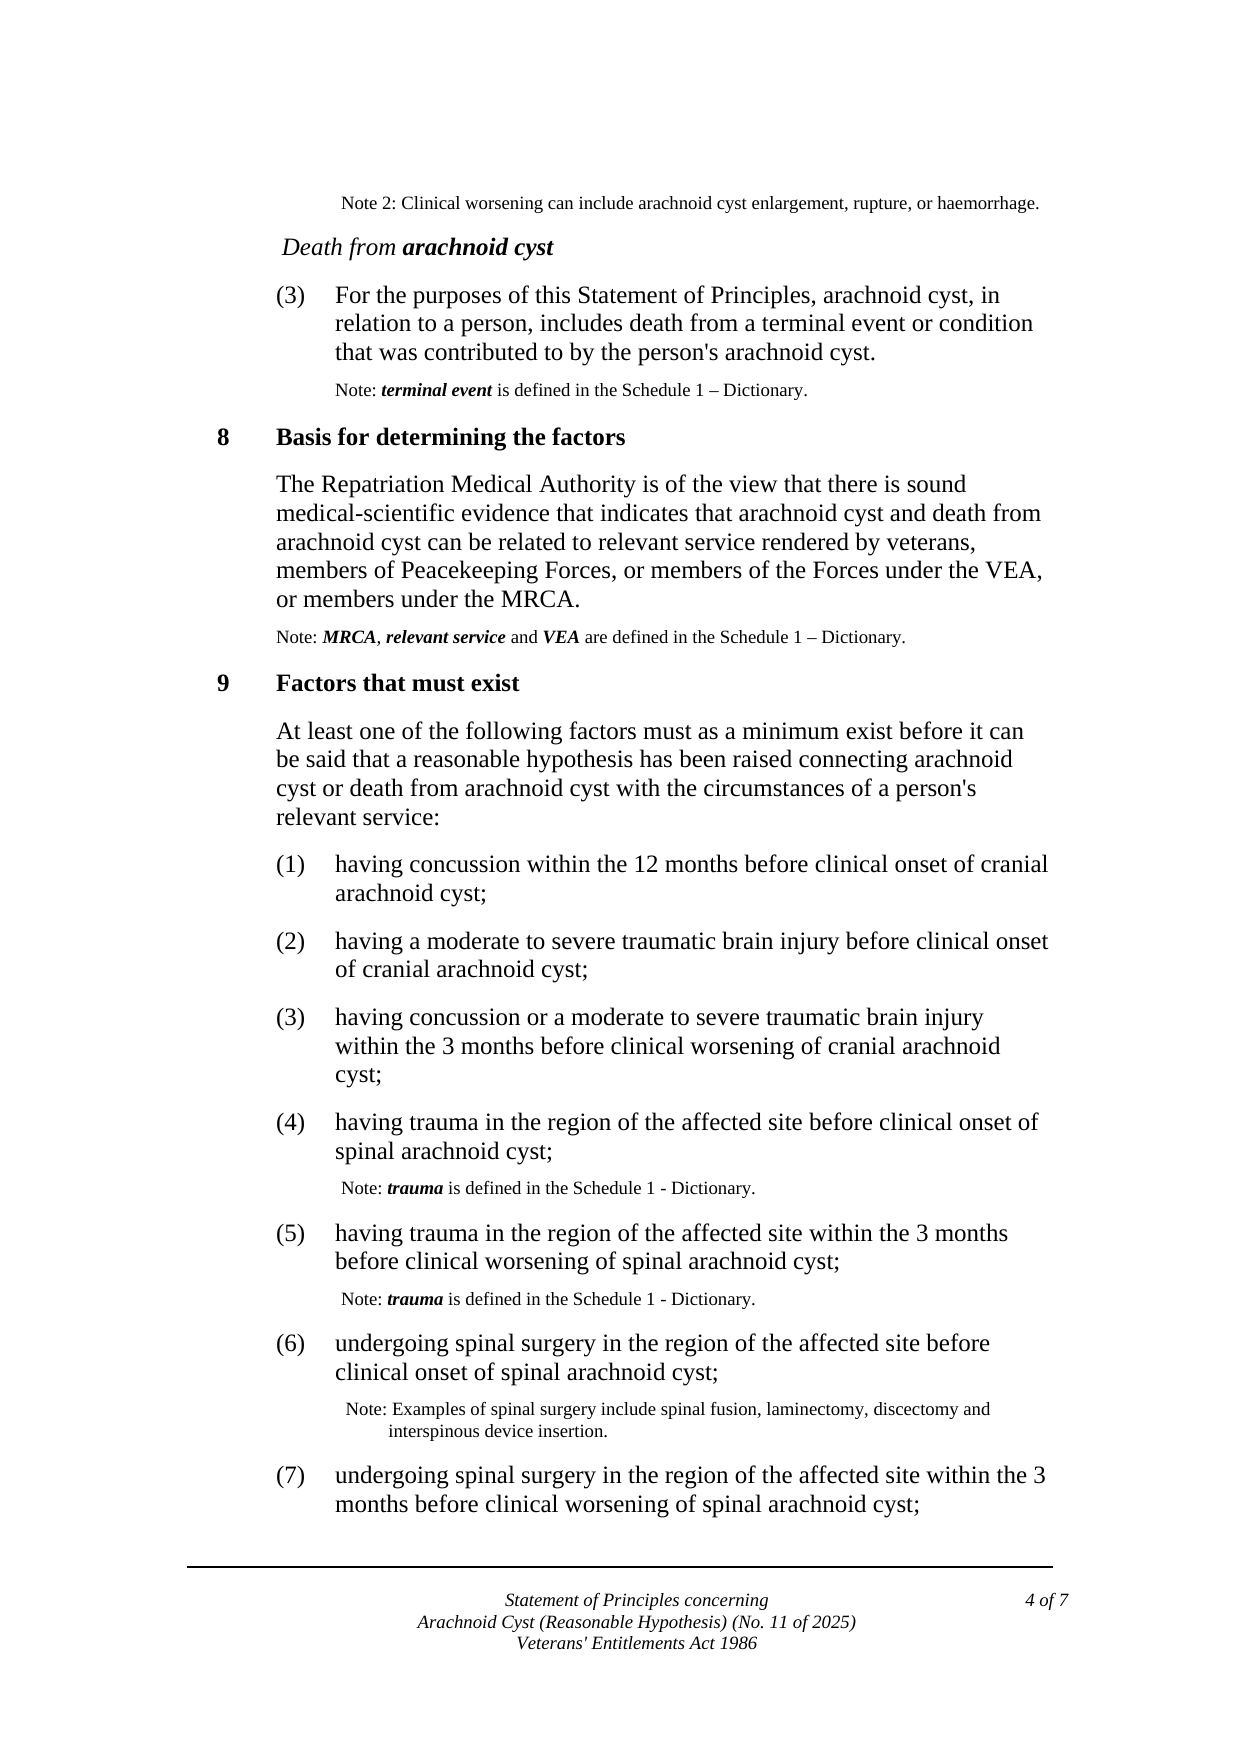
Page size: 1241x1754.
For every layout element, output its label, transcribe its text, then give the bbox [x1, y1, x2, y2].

text The Repatriation Medical Authority is of the view that there is sound medical-scientific evidence that indicates that arachnoid cyst and death from arachnoid cyst can be related to relevant service rendered by veterans, members of Peacekeeping Forces, or members of the Forces under the VEA, or members under the MRCA. [276, 469, 1053, 613]
text Note: trauma is defined in the Schedule 1 - Dictionary. [341, 1177, 1053, 1199]
text having concussion within the 12 months before clinical onset of cranial arachnoid cyst; [276, 849, 1053, 907]
text having a moderate to severe traumatic brain injury before clinical onset of cranial arachnoid cyst; [276, 926, 1053, 983]
text undergoing spinal surgery in the region of the affected site within the 3 months before clinical worsening of spinal arachnoid cyst; [276, 1460, 1053, 1518]
text Note 2: Clinical worsening can include arachnoid cyst enlargement, rupture, or haemorrhage. [341, 192, 1053, 213]
text undergoing spinal surgery in the region of the affected site before clinical onset of spinal arachnoid cyst; [276, 1328, 1053, 1386]
text Factors that must exist [217, 668, 1053, 697]
text Note: MRCA, relevant service and VEA are defined in the Schedule 1 – Dictionary. [276, 626, 1053, 647]
text For the purposes of this Statement of Principles, arachnoid cyst, in relation to a person, includes death from a terminal event or condition that was contributed to by the person's arachnoid cyst. [276, 280, 1053, 366]
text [341, 1398, 1053, 1441]
text having trauma in the region of the affected site within the 3 months before clinical worsening of spinal arachnoid cyst; [276, 1218, 1053, 1275]
text having trauma in the region of the affected site before clinical onset of spinal arachnoid cyst; [276, 1107, 1053, 1164]
text Basis for determining the factors [217, 421, 1053, 450]
text At least one of the following factors must as a minimum exist before it can be said that a reasonable hypothesis has been raised connecting arachnoid cyst or death from arachnoid cyst with the circumstances of a person's relevant service: [276, 716, 1053, 831]
text Note: trauma is defined in the Schedule 1 - Dictionary. [341, 1288, 1053, 1309]
text having concussion or a moderate to severe traumatic brain injury within the 3 months before clinical worsening of cranial arachnoid cyst; [276, 1002, 1053, 1088]
text Note: terminal event is defined in the Schedule 1 – Dictionary. [335, 379, 1053, 400]
text Death from arachnoid cyst [282, 232, 1053, 261]
